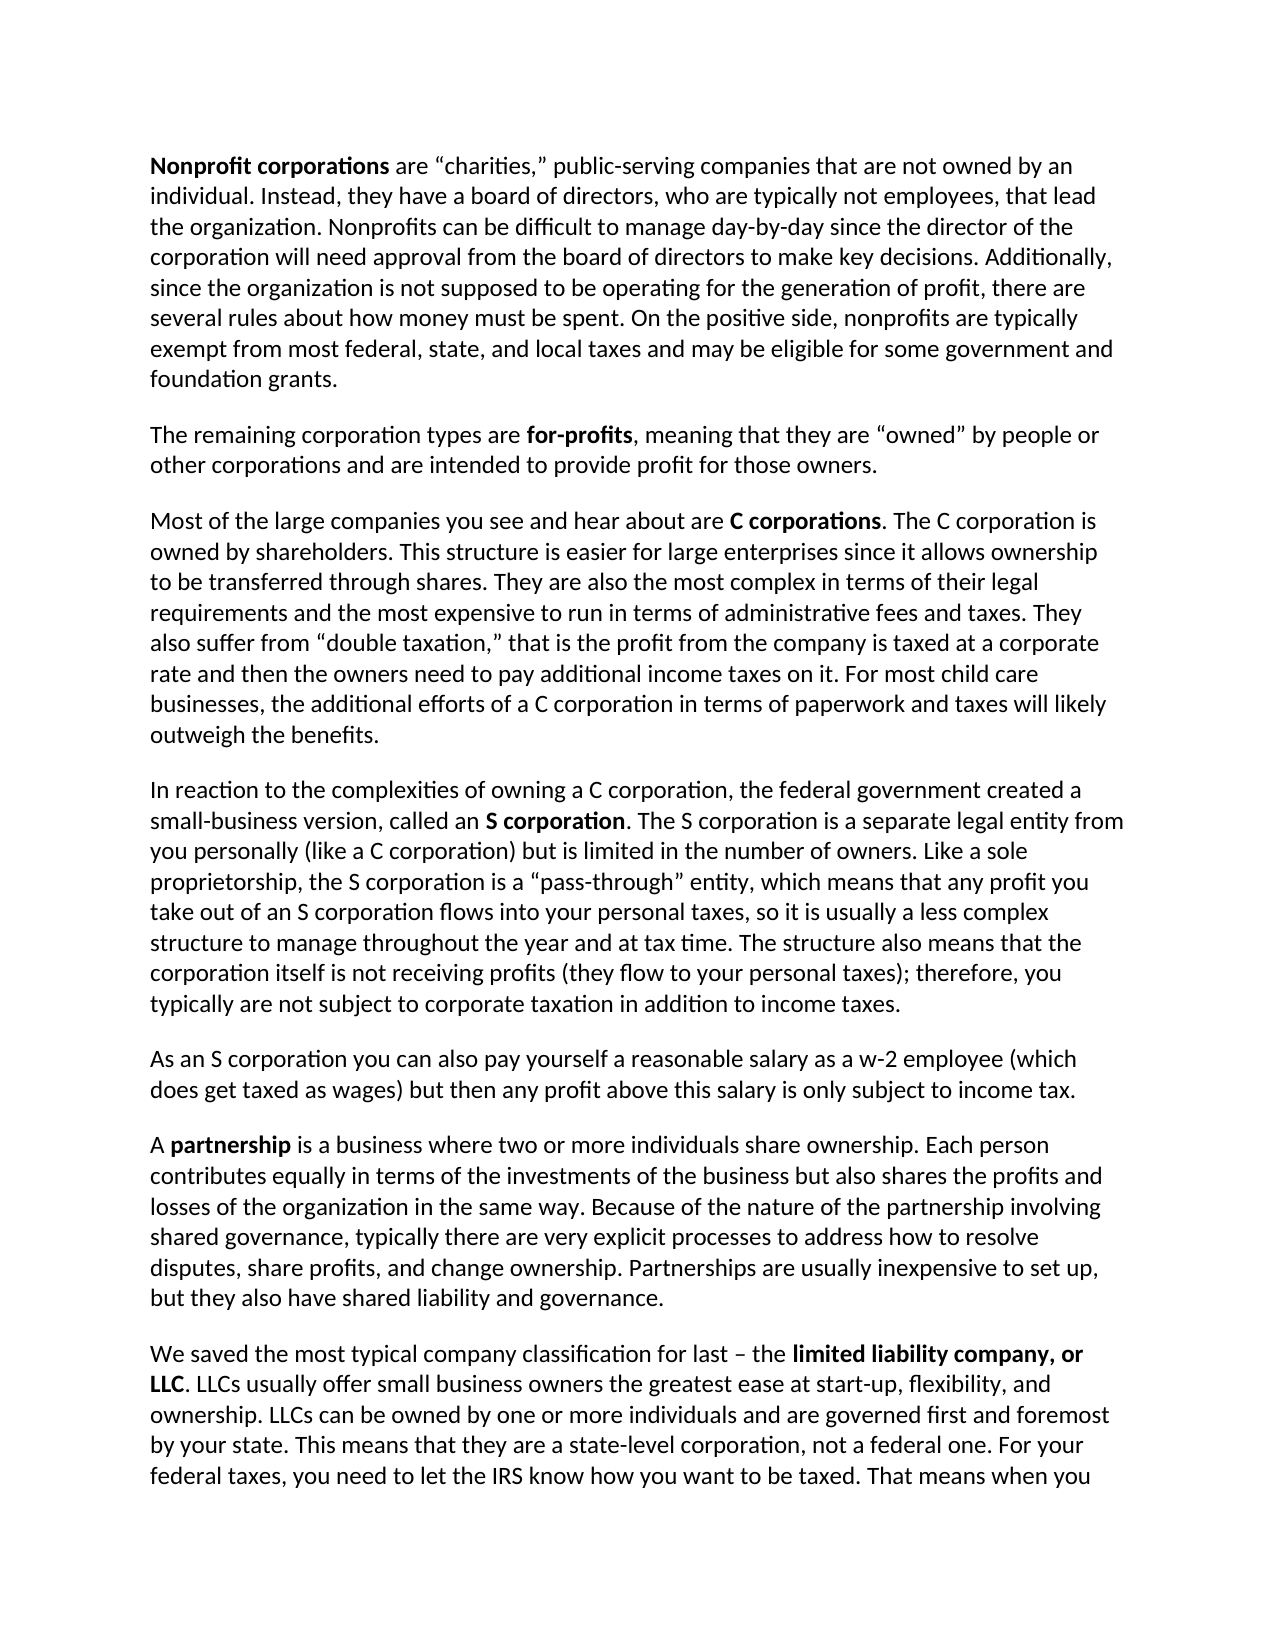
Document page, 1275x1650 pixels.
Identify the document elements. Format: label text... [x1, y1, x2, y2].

text The remaining corporation types are for-profits, meaning that they are “owned” by people or other corporations and are intended to provide profit for those owners. [150, 419, 1125, 480]
text As an S corporation you can also pay yourself a reasonable salary as a w-2 employee (which does get taxed as wages) but then any profit above this salary is only subject to income tax. [150, 1043, 1125, 1104]
text Most of the large companies you see and hear about are C corporations. The C corporation is owned by shareholders. This structure is easier for large enterprises since it allows ownership to be transferred through shares. They are also the most complex in terms of their legal requirements and the most expensive to run in terms of administrative fees and taxes. They also suffer from “double taxation,” that is the profit from the company is taxed at a corporate rate and then the owners need to pay additional income taxes on it. For most child care businesses, the additional efforts of a C corporation in terms of paperwork and taxes will likely outweigh the benefits. [150, 505, 1125, 749]
text A partnership is a business where two or more individuals share ownership. Each person contributes equally in terms of the investments of the business but also shares the profits and losses of the organization in the same way. Because of the nature of the partnership involving shared governance, typically there are very explicit processes to address how to resolve disputes, share profits, and change ownership. Partnerships are usually inexpensive to set up, but they also have shared liability and governance. [150, 1129, 1125, 1313]
text Nonprofit corporations are “charities,” public-serving companies that are not owned by an individual. Instead, they have a board of directors, who are typically not employees, that lead the organization. Nonprofits can be difficult to manage day-by-day since the director of the corporation will need approval from the board of directors to make key decisions. Additionally, since the organization is not supposed to be operating for the generation of profit, there are several rules about how money must be spent. On the positive side, nonprofits are typically exempt from most federal, state, and local taxes and may be eligible for some government and foundation grants. [150, 150, 1125, 394]
text In reaction to the complexities of owning a C corporation, the federal government created a small-business version, called an S corporation. The S corporation is a separate legal entity from you personally (like a C corporation) but is limited in the number of owners. Like a sole proprietorship, the S corporation is a “pass-through” entity, which means that any profit you take out of an S corporation flows into your personal taxes, so it is usually a less complex structure to manage throughout the year and at tax time. The structure also means that the corporation itself is not receiving profits (they flow to your personal taxes); therefore, you typically are not subject to corporate taxation in addition to income taxes. [150, 774, 1125, 1018]
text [150, 1338, 1125, 1490]
